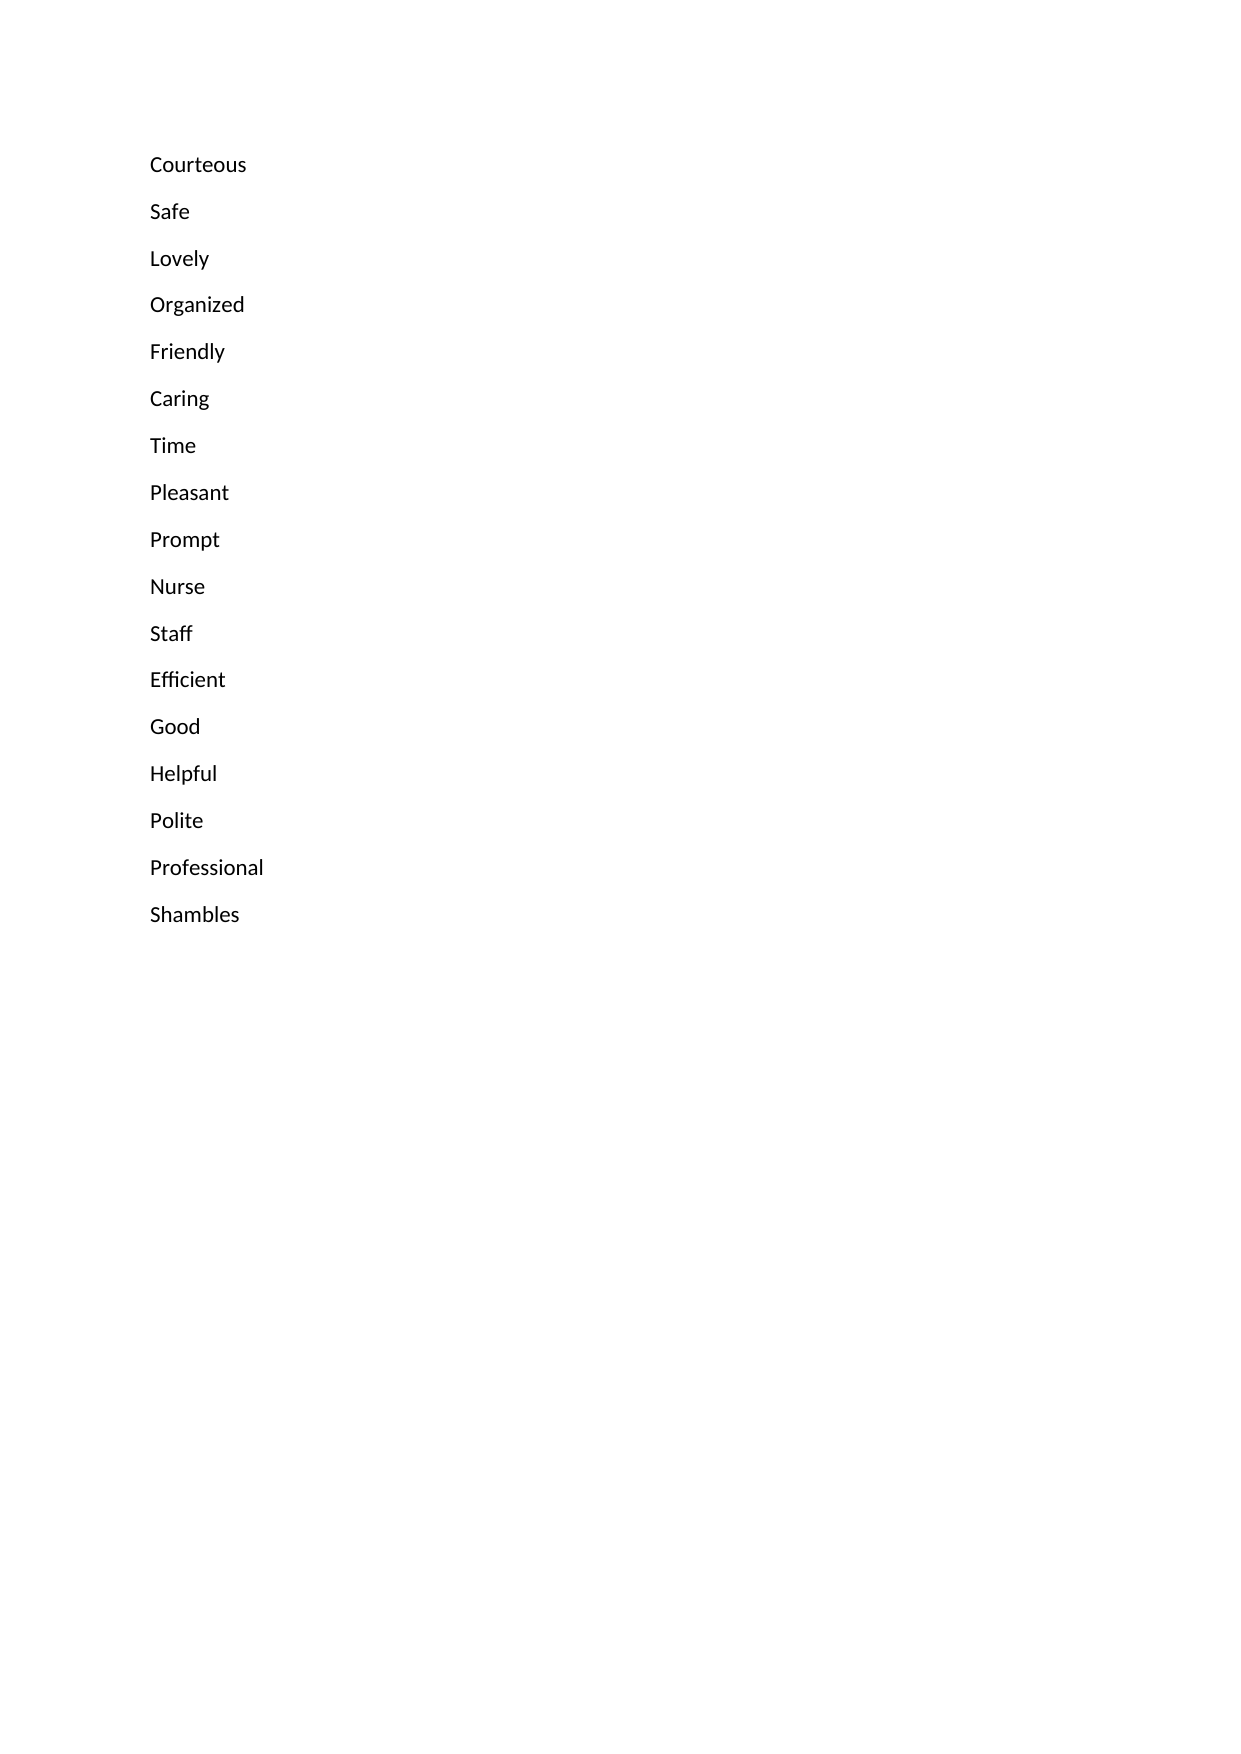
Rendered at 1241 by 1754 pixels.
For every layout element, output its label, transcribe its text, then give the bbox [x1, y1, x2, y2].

text Caring [150, 384, 1090, 412]
text Prompt [150, 525, 1090, 553]
text Polite [150, 806, 1090, 834]
text Staff [150, 619, 1090, 647]
text Nurse [150, 572, 1090, 600]
text Safe [150, 197, 1090, 225]
text Time [150, 431, 1090, 459]
text Organized [150, 291, 1090, 319]
text Shambles [150, 900, 1090, 928]
text Pleasant [150, 478, 1090, 506]
text Lovely [150, 244, 1090, 272]
text Friendly [150, 337, 1090, 366]
text Good [150, 712, 1090, 741]
text Professional [150, 853, 1090, 881]
text Helpful [150, 759, 1090, 787]
text Efficient [150, 666, 1090, 694]
text Courteous [150, 150, 1090, 178]
